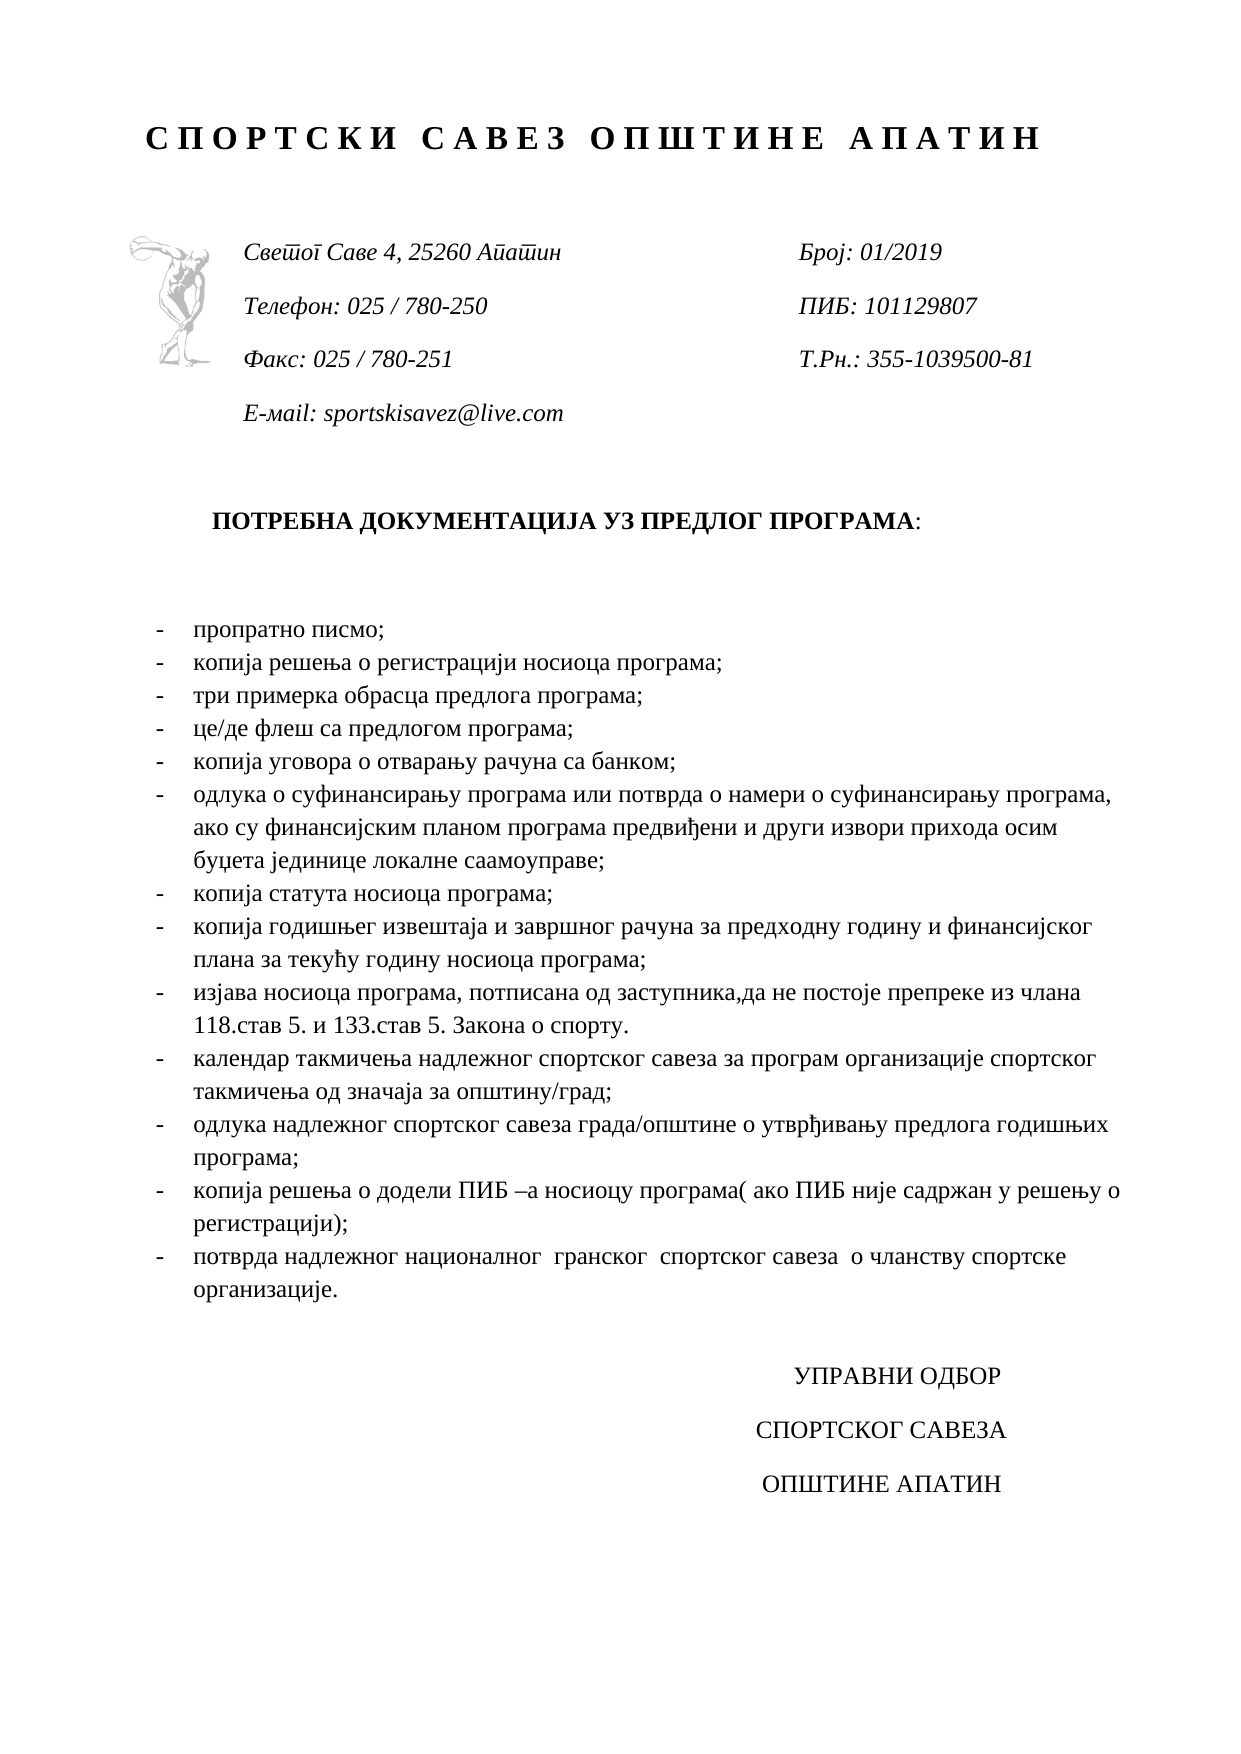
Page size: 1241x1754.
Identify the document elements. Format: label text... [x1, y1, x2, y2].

list потврда надлежног националног гранског спортског савеза о чланству спортске организације. [156, 1241, 1122, 1303]
text СПОРТСКОГ САВЕЗА [118, 1415, 1122, 1444]
list одлука о суфинансирању програма или потврда о намери о суфинансирању програма, ако су финансијским планом програма предвиђени и други извори прихода осим буџета јединице локалне саамоуправе; [156, 779, 1122, 874]
list три примерка обрасца предлога програма; [156, 680, 1122, 709]
table_header Светог Саве 4, 25260 Апатин Телефон: 025 / 780-250 Факс: 025 / 780-251 Е-маil: sportskisavez@live.com [232, 237, 787, 452]
list копија годишњег извештаја и завршног рачуна за предходну годину и финансијског плана за текућу годину носиоца програма; [156, 911, 1122, 973]
list календар такмичења надлежног спортског савеза за програм организације спортског такмичења од значаја за општину/град; [156, 1043, 1122, 1105]
text С П О Р Т С К И С А В Е З О П Ш Т И Н Е А П А Т И Н [62, 118, 1122, 156]
text УПРАВНИ ОДБОР [118, 1361, 1122, 1390]
list копија решења о додели ПИБ –а носиоцу програма( ако ПИБ није садржан у решењу о регистрацији); [156, 1175, 1122, 1237]
table_header [118, 237, 232, 452]
text ПОТРЕБНА ДОКУМЕНТАЦИЈА УЗ ПРЕДЛОГ ПРОГРАМА: [118, 506, 1122, 535]
list копија решења о регистрацији носиоца програма; [156, 647, 1122, 676]
list копија уговора о отварању рачуна са банком; [156, 746, 1122, 775]
list це/де флеш са предлогом програма; [156, 713, 1122, 742]
list копија статута носиоца програма; [156, 878, 1122, 907]
picture [129, 236, 211, 367]
table_header Број: 01/2019 ПИБ: 101129807 Т.Рн.: 355-1039500-81 [788, 237, 1122, 452]
list ОПШТИНЕ АПАТИН [193, 1469, 1122, 1498]
list изјава носиоца програма, потписана од заступника,да не постоје препреке из члана 118.став 5. и 133.став 5. Закона о спорту. [156, 977, 1122, 1039]
list одлука надлежног спортског савеза града/општине о утврђивању предлога годишњих програма; [156, 1109, 1122, 1171]
list пропратно писмо; [156, 614, 1122, 643]
